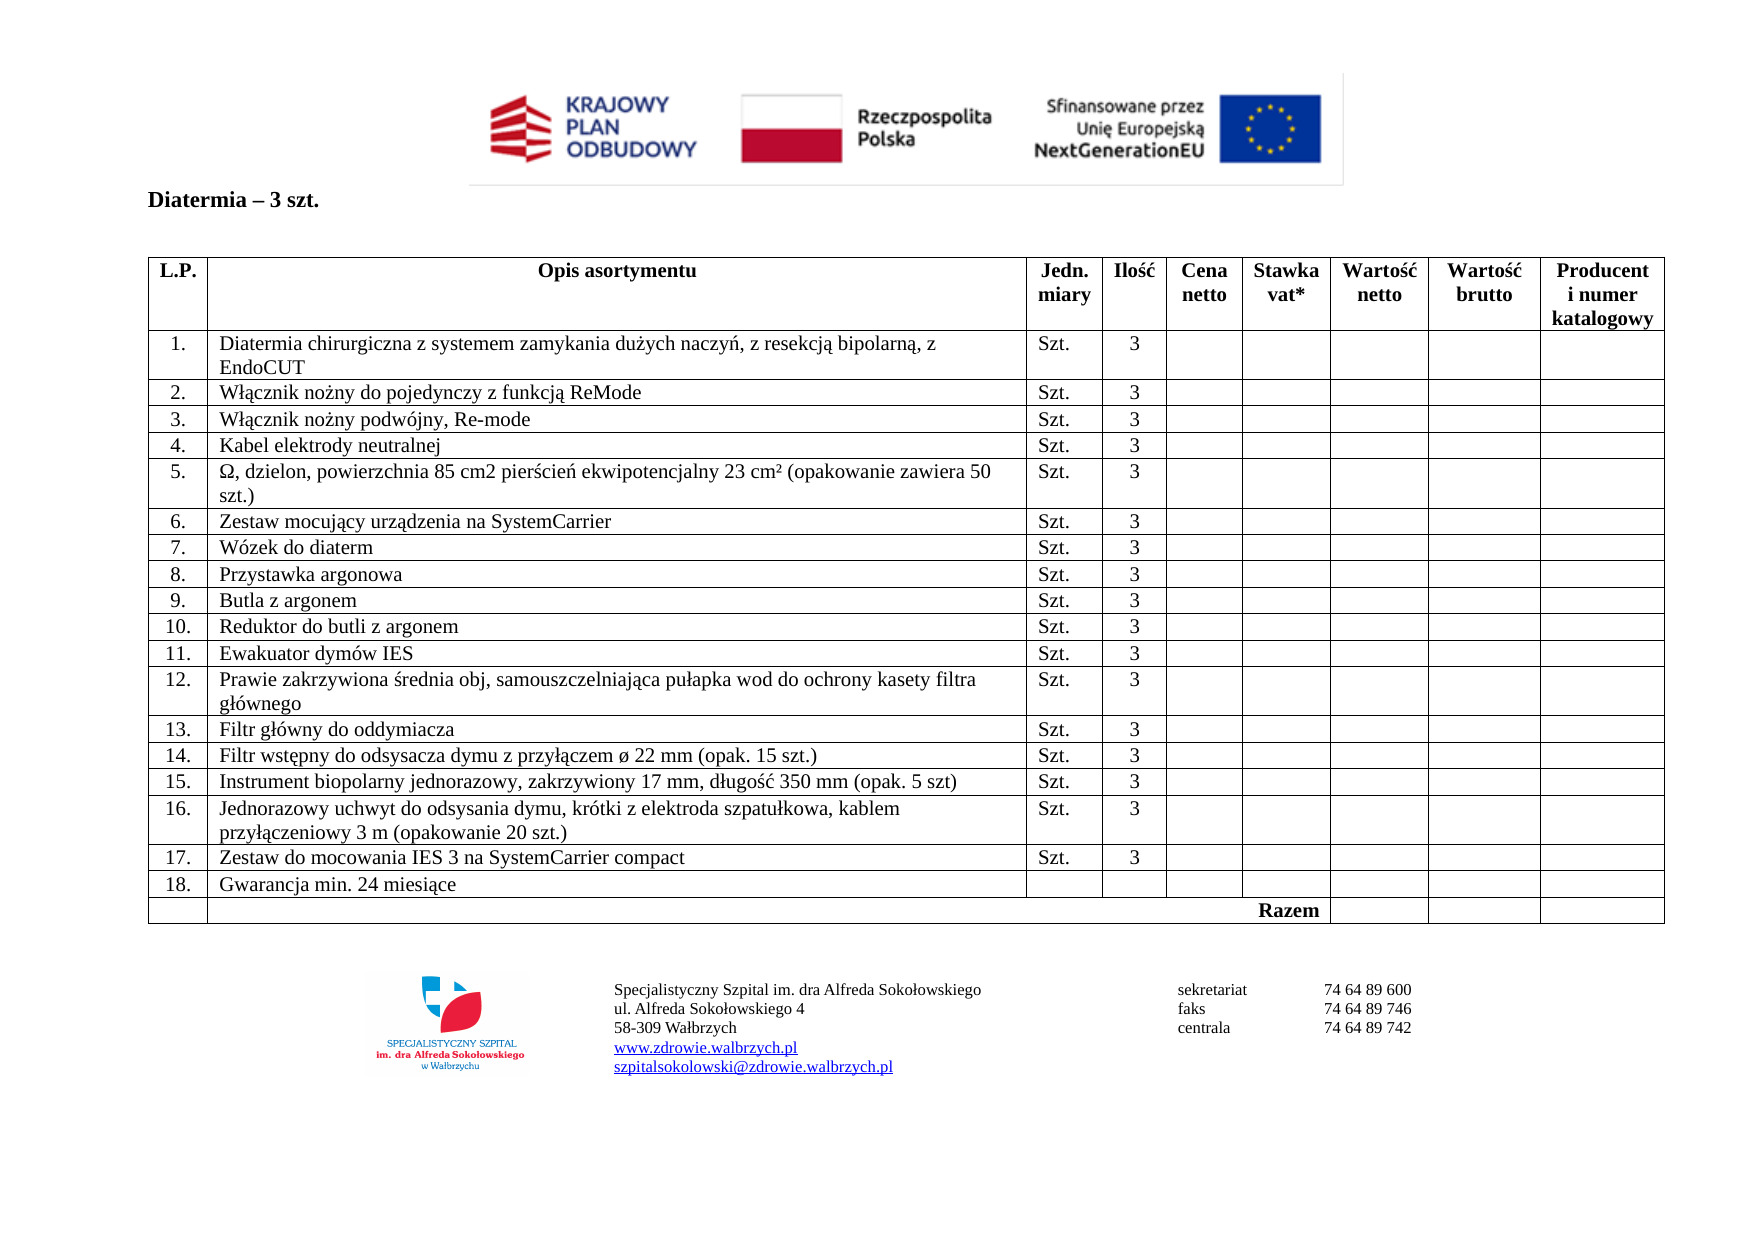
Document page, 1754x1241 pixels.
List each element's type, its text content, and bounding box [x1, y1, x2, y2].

table_cell 3 [1103, 845, 1166, 870]
table_cell 3 [1103, 796, 1166, 844]
text Diatermia – 3 szt. [148, 186, 1665, 213]
table_cell 4. [149, 433, 207, 458]
table_cell [1429, 561, 1540, 587]
table_cell Szt. [1027, 433, 1102, 458]
table_cell Włącznik nożny do pojedynczy z funkcją ReMode [208, 380, 1026, 405]
table_cell Ewakuator dymów IES [208, 641, 1026, 666]
table_cell 11. [149, 641, 207, 666]
table_cell 3 [1103, 561, 1166, 587]
table_cell [1167, 769, 1242, 795]
table_cell [1103, 871, 1166, 897]
table_cell Reduktor do butli z argonem [208, 614, 1026, 640]
table_cell Włącznik nożny podwójny, Re-mode [208, 406, 1026, 432]
table_cell Zestaw mocujący urządzenia na SystemCarrier [208, 509, 1026, 534]
table_cell [1027, 871, 1102, 897]
table_cell [1243, 509, 1330, 534]
table_cell Szt. [1027, 588, 1102, 613]
table_cell 3 [1103, 769, 1166, 795]
table_cell [1331, 845, 1428, 870]
table_cell 3 [1103, 380, 1166, 405]
table_cell 3 [1103, 535, 1166, 560]
table_cell Szt. [1027, 509, 1102, 534]
table_header L.P. [149, 258, 207, 330]
table_cell [1167, 535, 1242, 560]
table_cell [1167, 871, 1242, 897]
table_header Wartość netto [1331, 258, 1428, 330]
table_cell [1243, 614, 1330, 640]
table_cell 8. [149, 561, 207, 587]
table_cell [1243, 433, 1330, 458]
table_cell [1541, 433, 1664, 458]
table_cell 6. [149, 509, 207, 534]
table_cell [1243, 796, 1330, 844]
table_cell [1541, 588, 1664, 613]
table_cell [1331, 716, 1428, 742]
table_cell [1541, 380, 1664, 405]
table_cell [1167, 433, 1242, 458]
table_cell [1243, 716, 1330, 742]
table_cell [1541, 716, 1664, 742]
table_cell [1331, 898, 1428, 923]
table_cell 13. [149, 716, 207, 742]
table_cell [1429, 380, 1540, 405]
table_cell [1429, 509, 1540, 534]
table_header Opis asortymentu [208, 258, 1026, 330]
table_cell [1243, 769, 1330, 795]
table_cell [1541, 561, 1664, 587]
table_cell [1429, 459, 1540, 507]
table_cell [1167, 796, 1242, 844]
table_cell [1167, 331, 1242, 379]
table_cell Filtr główny do oddymiacza [208, 716, 1026, 742]
table_cell Wózek do diaterm [208, 535, 1026, 560]
table_cell 12. [149, 667, 207, 715]
table_cell [1331, 331, 1428, 379]
table_cell Prawie zakrzywiona średnia obj, samouszczelniająca pułapka wod do ochrony kasety filtra głównego [208, 667, 1026, 715]
table_cell [1541, 406, 1664, 432]
table_cell 17. [149, 845, 207, 870]
table_cell 3 [1103, 509, 1166, 534]
table_cell [1243, 331, 1330, 379]
table_cell [1167, 845, 1242, 870]
table_header Producent i numer katalogowy [1541, 258, 1664, 330]
table_cell Szt. [1027, 561, 1102, 587]
table_cell 18. [149, 871, 207, 897]
table_header Jedn. miary [1027, 258, 1102, 330]
table_cell [1167, 459, 1242, 507]
table_cell [1429, 796, 1540, 844]
table_cell [1331, 641, 1428, 666]
table_cell 5. [149, 459, 207, 507]
table_cell [1541, 898, 1664, 923]
table_cell [1331, 561, 1428, 587]
table_cell Szt. [1027, 845, 1102, 870]
table_cell 3 [1103, 716, 1166, 742]
table_cell [1167, 743, 1242, 768]
table_cell Ω, dzielon, powierzchnia 85 cm2 pierścień ekwipotencjalny 23 cm² (opakowanie zawiera 50 szt.) [208, 459, 1026, 507]
table_cell [1167, 641, 1242, 666]
table_cell 3 [1103, 331, 1166, 379]
table_cell Szt. [1027, 667, 1102, 715]
table_cell Zestaw do mocowania IES 3 na SystemCarrier compact [208, 845, 1026, 870]
table_cell [1243, 535, 1330, 560]
table_cell [1429, 845, 1540, 870]
table_cell [1167, 588, 1242, 613]
table_cell [1243, 380, 1330, 405]
table_cell [1243, 845, 1330, 870]
table_cell Szt. [1027, 535, 1102, 560]
table_cell [149, 898, 207, 923]
table_cell [1541, 331, 1664, 379]
table_cell Kabel elektrody neutralnej [208, 433, 1026, 458]
table_cell [1541, 796, 1664, 844]
table_cell 7. [149, 535, 207, 560]
table_cell [1331, 769, 1428, 795]
table_cell [1541, 871, 1664, 897]
table_cell [1541, 509, 1664, 534]
table_cell [1331, 796, 1428, 844]
table_cell [1331, 433, 1428, 458]
table_cell Filtr wstępny do odsysacza dymu z przyłączem ø 22 mm (opak. 15 szt.) [208, 743, 1026, 768]
table_cell 3 [1103, 743, 1166, 768]
table_cell 15. [149, 769, 207, 795]
table_cell Razem [208, 898, 1330, 923]
table_cell Instrument biopolarny jednorazowy, zakrzywiony 17 mm, długość 350 mm (opak. 5 szt) [208, 769, 1026, 795]
table_header Cena netto [1167, 258, 1242, 330]
table_cell [1331, 588, 1428, 613]
table_cell [1331, 614, 1428, 640]
table_cell [1243, 406, 1330, 432]
picture [365, 971, 530, 1077]
table_cell [1429, 769, 1540, 795]
table_cell [1243, 459, 1330, 507]
table_cell [1331, 459, 1428, 507]
table_cell [1331, 667, 1428, 715]
table_cell [1541, 769, 1664, 795]
table_cell [1167, 509, 1242, 534]
table_cell Szt. [1027, 716, 1102, 742]
table_header Stawka vat* [1243, 258, 1330, 330]
table_cell [1331, 535, 1428, 560]
table_cell [1541, 845, 1664, 870]
picture [469, 73, 1344, 187]
table_cell 1. [149, 331, 207, 379]
table_cell Jednorazowy uchwyt do odsysania dymu, krótki z elektroda szpatułkowa, kablem przyłączeniowy 3 m (opakowanie 20 szt.) [208, 796, 1026, 844]
table_cell Szt. [1027, 743, 1102, 768]
table_cell [1429, 898, 1540, 923]
table_cell 3 [1103, 588, 1166, 613]
table_cell 3. [149, 406, 207, 432]
table_cell [1429, 716, 1540, 742]
table_cell [1541, 535, 1664, 560]
table_cell 3 [1103, 614, 1166, 640]
table_cell [1167, 614, 1242, 640]
table_cell Gwarancja min. 24 miesiące [208, 871, 1026, 897]
table_cell [1243, 667, 1330, 715]
table_cell [1243, 561, 1330, 587]
table_cell [1331, 509, 1428, 534]
table_cell Szt. [1027, 380, 1102, 405]
table_cell [1429, 614, 1540, 640]
table_cell 14. [149, 743, 207, 768]
table_cell [1167, 380, 1242, 405]
table_cell [1331, 406, 1428, 432]
table_cell [1331, 871, 1428, 897]
table_cell Szt. [1027, 331, 1102, 379]
table_cell [1331, 743, 1428, 768]
table_cell 2. [149, 380, 207, 405]
table_cell Szt. [1027, 614, 1102, 640]
table_cell Szt. [1027, 641, 1102, 666]
table_cell [1429, 406, 1540, 432]
table_cell [1429, 871, 1540, 897]
table_cell [1541, 459, 1664, 507]
table_cell [1429, 667, 1540, 715]
table_cell [1541, 743, 1664, 768]
table_cell [1429, 641, 1540, 666]
table_cell Szt. [1027, 769, 1102, 795]
table_cell [1243, 871, 1330, 897]
table_cell Przystawka argonowa [208, 561, 1026, 587]
table_cell 3 [1103, 459, 1166, 507]
table_cell 10. [149, 614, 207, 640]
table_cell 9. [149, 588, 207, 613]
table_header Wartość brutto [1429, 258, 1540, 330]
table_cell [1167, 667, 1242, 715]
table_cell 3 [1103, 433, 1166, 458]
table_cell [1243, 743, 1330, 768]
table_cell Diatermia chirurgiczna z systemem zamykania dużych naczyń, z resekcją bipolarną, z EndoCUT [208, 331, 1026, 379]
table_cell 3 [1103, 406, 1166, 432]
table_cell 16. [149, 796, 207, 844]
table_cell 3 [1103, 667, 1166, 715]
table_cell [1541, 614, 1664, 640]
table_cell [1243, 588, 1330, 613]
table_cell [1541, 667, 1664, 715]
table_cell [1429, 535, 1540, 560]
table_cell [1167, 716, 1242, 742]
table_cell Szt. [1027, 459, 1102, 507]
table_cell [1429, 588, 1540, 613]
table_cell [1429, 331, 1540, 379]
table_cell Butla z argonem [208, 588, 1026, 613]
table_cell [1429, 743, 1540, 768]
table_cell [1167, 561, 1242, 587]
table_cell [1429, 433, 1540, 458]
table_cell 3 [1103, 641, 1166, 666]
table_cell [1243, 641, 1330, 666]
table_cell [1331, 380, 1428, 405]
table_cell [1541, 641, 1664, 666]
table_cell Szt. [1027, 796, 1102, 844]
table_cell Szt. [1027, 406, 1102, 432]
table_cell [1167, 406, 1242, 432]
table_header Ilość [1103, 258, 1166, 330]
